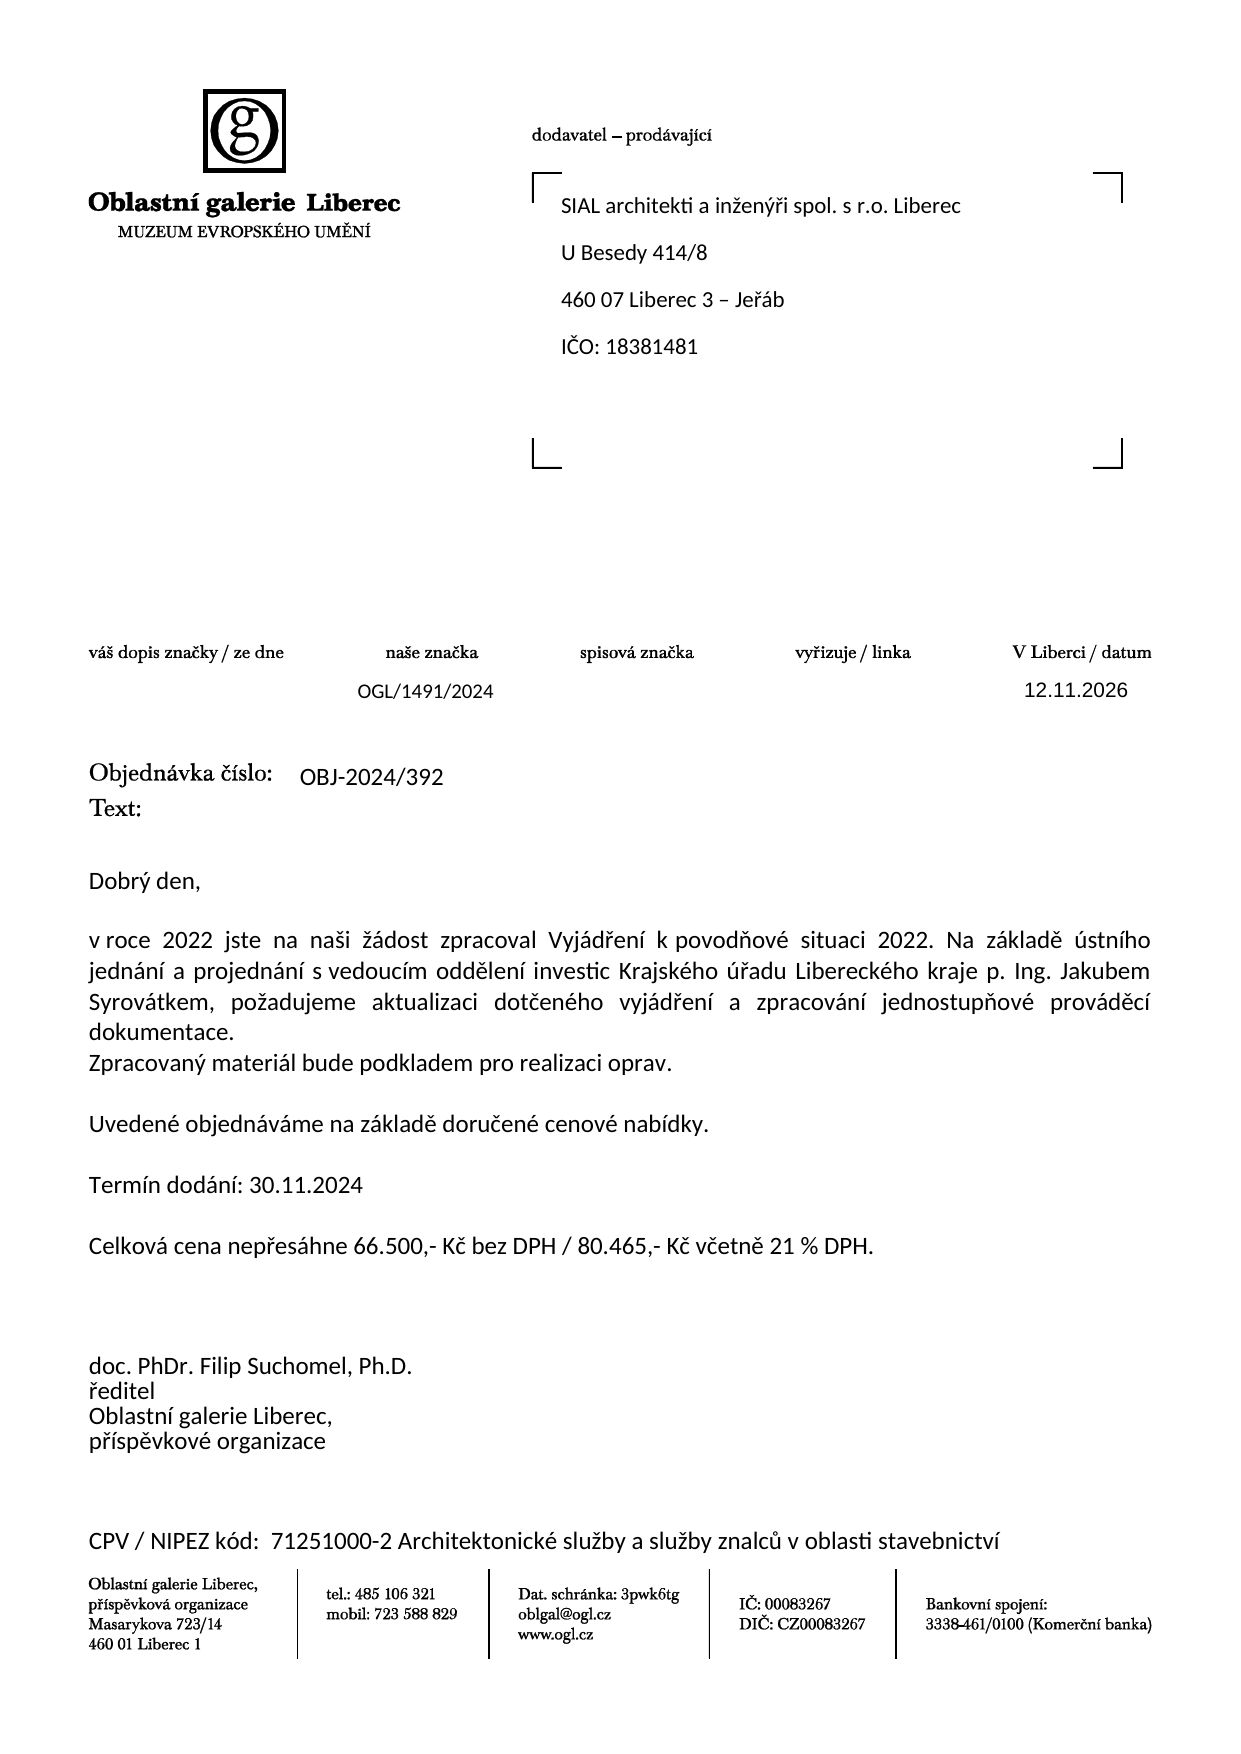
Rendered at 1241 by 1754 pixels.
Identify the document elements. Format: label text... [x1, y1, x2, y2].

text příspěvkové organizace [89, 1429, 1152, 1454]
text CPV / NIPEZ kód: 71251000-2 Architektonické služby a služby znalců v oblasti stavebnictví [89, 1529, 1152, 1554]
text Dobrý den, [89, 865, 1152, 896]
text Uvedené objednáváme na základě doručené cenové nabídky. [89, 1108, 1152, 1138]
text Celková cena nepřesáhne 66.500,- Kč bez DPH / 80.465,- Kč včetně 21 % DPH. [89, 1230, 1152, 1260]
text ředitel [89, 1379, 1152, 1404]
text Zpracovaný materiál bude podkladem pro realizaci oprav. [89, 1047, 1152, 1077]
text Termín dodání: 30.11.2024 [89, 1169, 1152, 1199]
text Oblastní galerie Liberec, [89, 1404, 1152, 1429]
text doc. PhDr. Filip Suchomel, Ph.D. [89, 1354, 1152, 1379]
text v roce 2022 jste na naši žádost zpracoval Vyjádření k povodňové situaci 2022. Na základě ústního jednání a projednání s vedoucím oddělení investic Krajského úřadu Libereckého kraje p. Ing. Jakubem Syrovátkem, požadujeme aktualizaci dotčeného vyjádření a zpracování jednostupňové prováděcí dokumentace. [89, 925, 1152, 1047]
